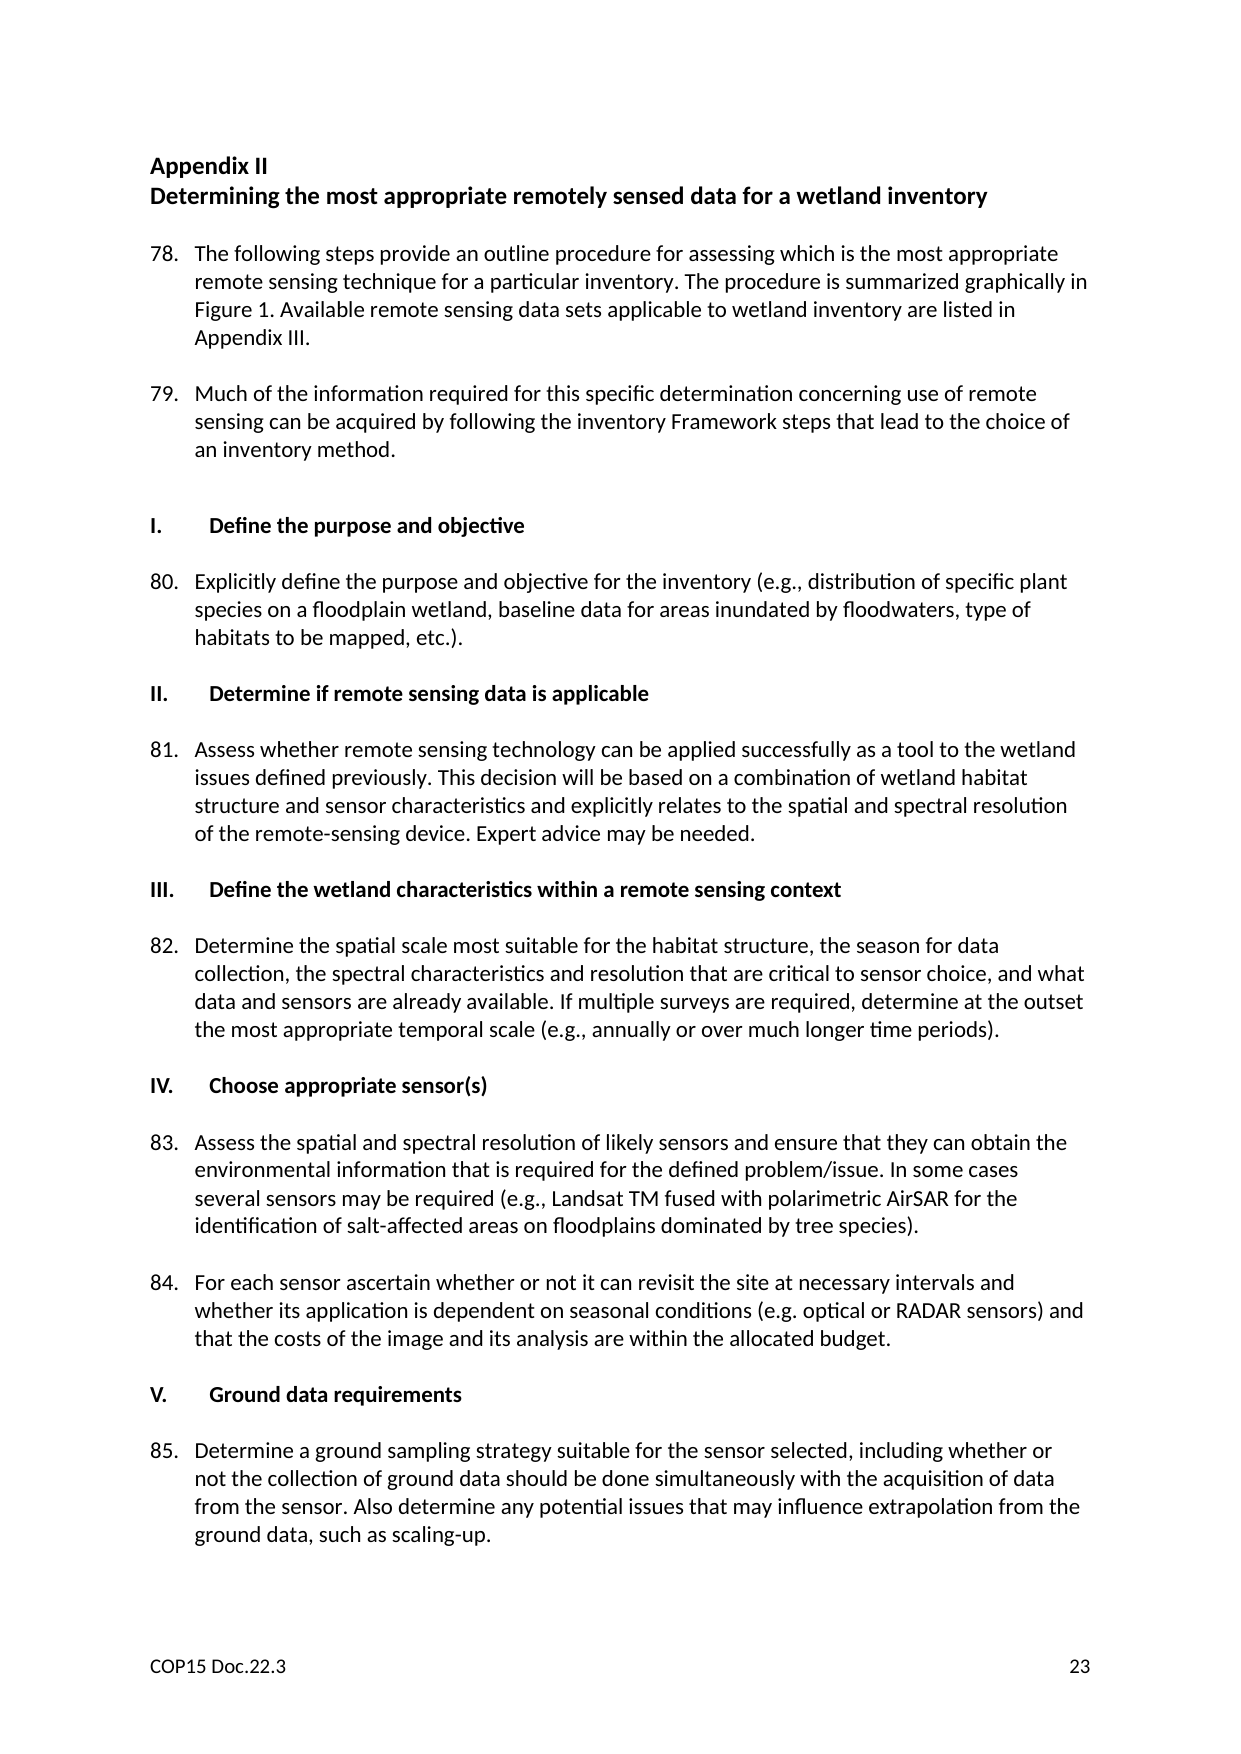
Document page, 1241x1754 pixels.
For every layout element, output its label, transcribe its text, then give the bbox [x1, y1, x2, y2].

text III. Define the wetland characteristics within a remote sensing context [150, 875, 1090, 903]
subtitle Appendix II [150, 150, 1090, 181]
text I. Define the purpose and objective [150, 511, 1090, 539]
text II. Determine if remote sensing data is applicable [150, 679, 1090, 707]
text 85. Determine a ground sampling strategy suitable for the sensor selected, including whether or not the collection of ground data should be done simultaneously with the acquisition of data from the sensor. Also determine any potential issues that may influence extrapolation from the ground data, such as scaling-up. [150, 1436, 1090, 1548]
text 79. Much of the information required for this specific determination concerning use of remote sensing can be acquired by following the inventory Framework steps that lead to the choice of an inventory method. [150, 379, 1090, 463]
text V. Ground data requirements [150, 1380, 1090, 1408]
text 78. The following steps provide an outline procedure for assessing which is the most appropriate remote sensing technique for a particular inventory. The procedure is summarized graphically in Figure 1. Available remote sensing data sets applicable to wetland inventory are listed in Appendix III. [150, 239, 1090, 351]
text 80. Explicitly define the purpose and objective for the inventory (e.g., distribution of specific plant species on a floodplain wetland, baseline data for areas inundated by floodwaters, type of habitats to be mapped, etc.). [150, 567, 1090, 651]
text 83. Assess the spatial and spectral resolution of likely sensors and ensure that they can obtain the environmental information that is required for the defined problem/issue. In some cases several sensors may be required (e.g., Landsat TM fused with polarimetric AirSAR for the identification of salt-affected areas on floodplains dominated by tree species). [150, 1128, 1090, 1240]
text 84. For each sensor ascertain whether or not it can revisit the site at necessary intervals and whether its application is dependent on seasonal conditions (e.g. optical or RADAR sensors) and that the costs of the image and its analysis are within the allocated budget. [150, 1268, 1090, 1352]
text 81. Assess whether remote sensing technology can be applied successfully as a tool to the wetland issues defined previously. This decision will be based on a combination of wetland habitat structure and sensor characteristics and explicitly relates to the spatial and spectral resolution of the remote-sensing device. Expert advice may be needed. [150, 735, 1090, 847]
subtitle Determining the most appropriate remotely sensed data for a wetland inventory [150, 181, 1090, 211]
text IV. Choose appropriate sensor(s) [150, 1072, 1090, 1099]
text 82. Determine the spatial scale most suitable for the habitat structure, the season for data collection, the spectral characteristics and resolution that are critical to sensor choice, and what data and sensors are already available. If multiple surveys are required, determine at the outset the most appropriate temporal scale (e.g., annually or over much longer time periods). [150, 931, 1090, 1043]
